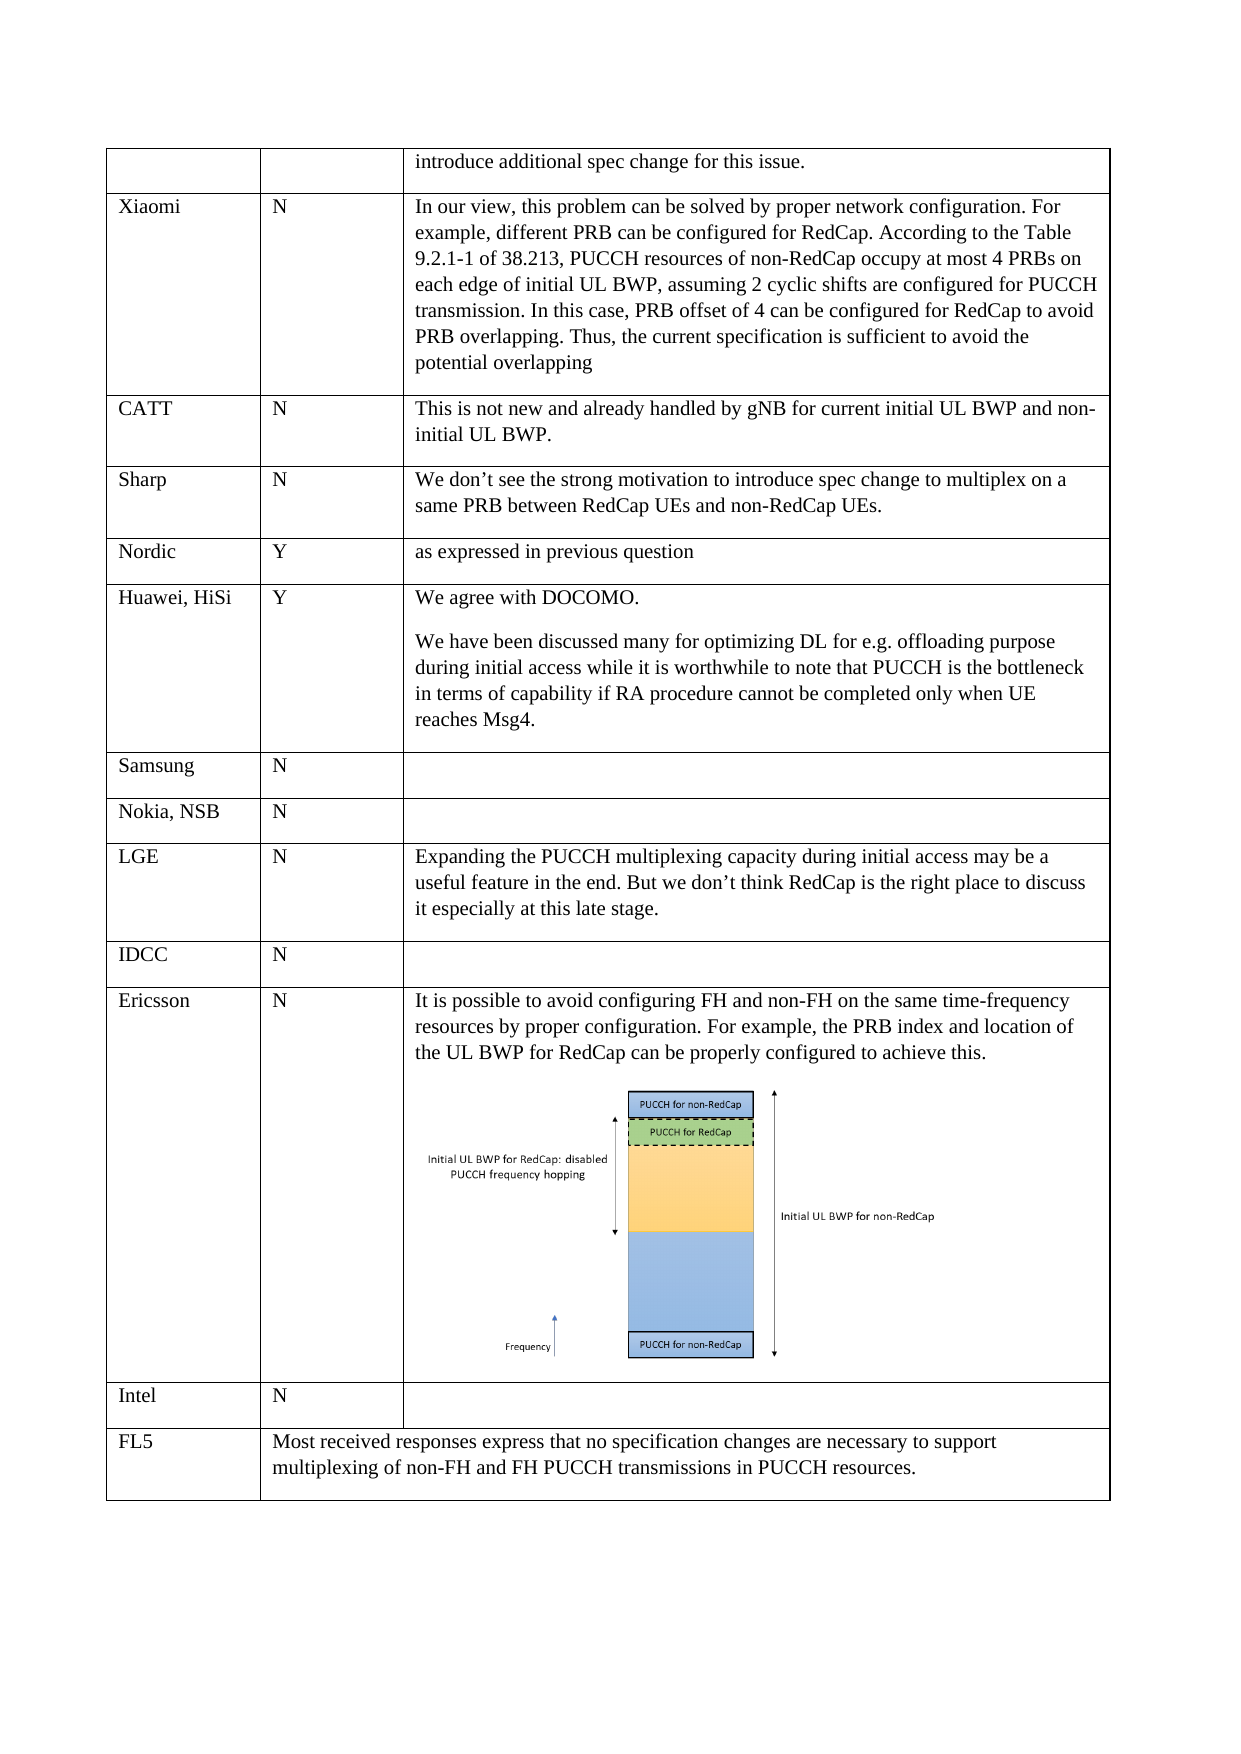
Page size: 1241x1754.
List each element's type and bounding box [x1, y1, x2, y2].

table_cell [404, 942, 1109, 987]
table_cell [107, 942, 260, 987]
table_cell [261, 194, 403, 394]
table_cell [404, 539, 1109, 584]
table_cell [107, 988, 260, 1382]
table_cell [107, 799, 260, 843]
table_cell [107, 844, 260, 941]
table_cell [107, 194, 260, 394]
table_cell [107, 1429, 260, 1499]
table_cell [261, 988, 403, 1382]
picture [414, 1084, 960, 1362]
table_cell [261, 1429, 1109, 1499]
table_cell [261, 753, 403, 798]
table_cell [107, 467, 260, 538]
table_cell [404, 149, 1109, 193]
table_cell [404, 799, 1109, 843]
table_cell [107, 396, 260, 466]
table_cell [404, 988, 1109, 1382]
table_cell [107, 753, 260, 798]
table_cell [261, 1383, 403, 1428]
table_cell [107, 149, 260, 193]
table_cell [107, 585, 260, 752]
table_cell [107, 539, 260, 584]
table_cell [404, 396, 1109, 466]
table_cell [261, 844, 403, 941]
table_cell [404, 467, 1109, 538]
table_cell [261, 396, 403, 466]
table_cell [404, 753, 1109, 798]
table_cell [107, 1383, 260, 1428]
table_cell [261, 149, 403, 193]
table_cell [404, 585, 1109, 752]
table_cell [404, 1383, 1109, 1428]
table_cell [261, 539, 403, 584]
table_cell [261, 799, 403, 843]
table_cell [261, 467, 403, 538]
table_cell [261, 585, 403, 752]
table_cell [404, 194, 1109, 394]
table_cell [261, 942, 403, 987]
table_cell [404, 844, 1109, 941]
